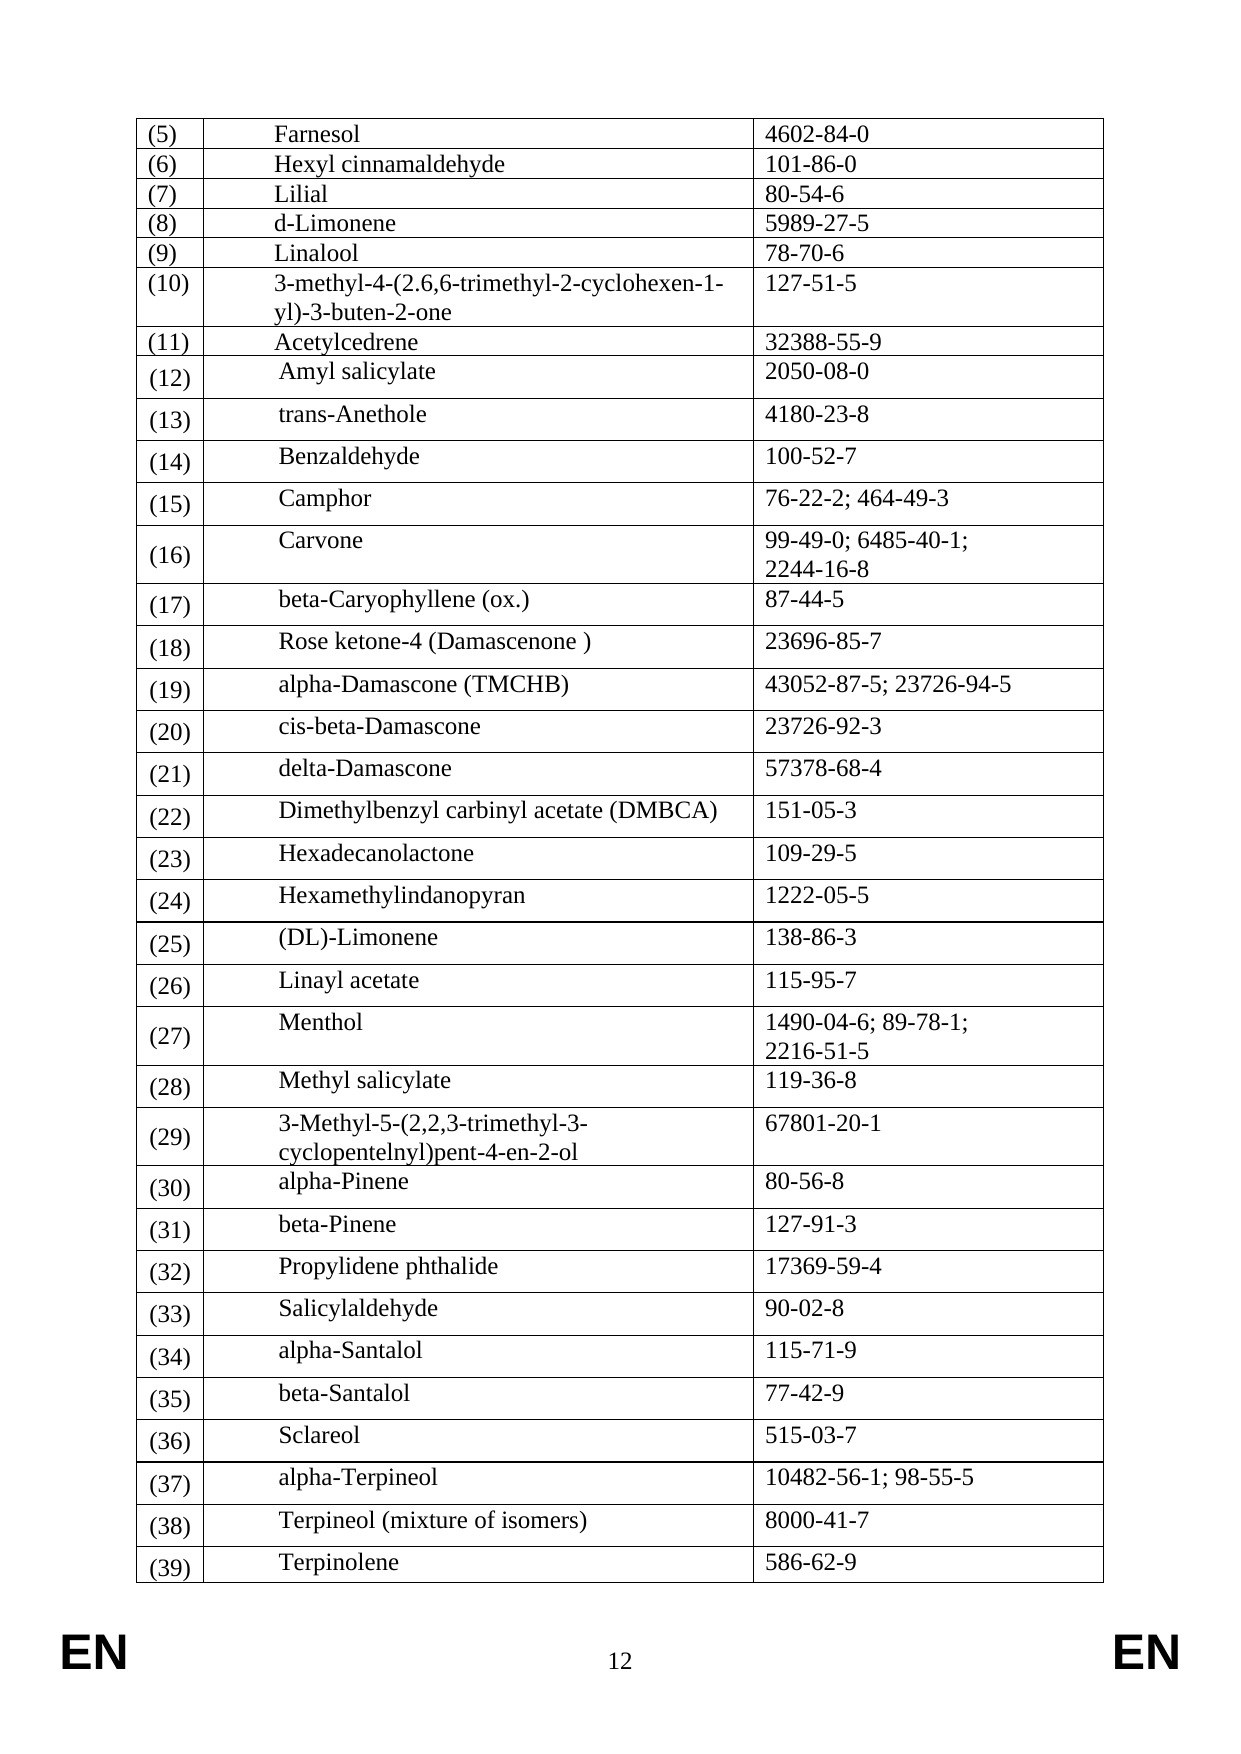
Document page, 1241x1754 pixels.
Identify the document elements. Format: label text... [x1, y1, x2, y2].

table_cell Linalool [204, 238, 753, 267]
table_cell (17) [137, 584, 203, 625]
table_cell (36) [137, 1420, 203, 1461]
table_cell (6) [137, 149, 203, 178]
table_cell 138-86-3 [754, 923, 1103, 964]
table_cell 32388-55-9 [754, 327, 1103, 355]
table_cell alpha-Santalol [204, 1336, 753, 1377]
table_cell (39) [137, 1547, 203, 1582]
table_cell 87-44-5 [754, 584, 1103, 625]
table_cell (12) [137, 356, 203, 398]
table_cell 17369-59-4 [754, 1251, 1103, 1292]
table_cell 43052-87-5; 23726-94-5 [754, 669, 1103, 710]
table_cell 80-54-6 [754, 179, 1103, 207]
table_cell 78-70-6 [754, 238, 1103, 267]
table_cell 90-02-8 [754, 1293, 1103, 1334]
table_cell (37) [137, 1463, 203, 1504]
table_cell 5989-27-5 [754, 209, 1103, 237]
table_cell 1490-04-6; 89-78-1; 2216-51-5 [754, 1007, 1103, 1064]
table_cell (7) [137, 179, 203, 207]
table_cell Rose ketone-4 (Damascenone ) [204, 626, 753, 668]
table_cell (11) [137, 327, 203, 355]
table_cell (38) [137, 1505, 203, 1546]
table_cell 4180-23-8 [754, 399, 1103, 440]
table_cell cis-beta-Damascone [204, 711, 753, 752]
table_cell (27) [137, 1007, 203, 1064]
table_cell Farnesol [204, 119, 753, 148]
table_cell (29) [137, 1108, 203, 1165]
table_cell 80-56-8 [754, 1166, 1103, 1208]
table_cell Hexamethylindanopyran [204, 880, 753, 921]
table_cell (26) [137, 965, 203, 1006]
table_cell 101-86-0 [754, 149, 1103, 178]
table_cell Methyl salicylate [204, 1066, 753, 1107]
table_cell (19) [137, 669, 203, 710]
table_cell 109-29-5 [754, 838, 1103, 879]
table_cell 8000-41-7 [754, 1505, 1103, 1546]
table_cell (13) [137, 399, 203, 440]
table_cell Acetylcedrene [204, 327, 753, 355]
table_cell (DL)-Limonene [204, 923, 753, 964]
table_cell (15) [137, 483, 203, 524]
table_cell 3-Methyl-5-(2,2,3-trimethyl-3-cyclopentelnyl)pent-4-en-2-ol [204, 1108, 753, 1165]
table_cell 76-22-2; 464-49-3 [754, 483, 1103, 524]
table_cell Terpinolene [204, 1547, 753, 1582]
table_cell trans-Anethole [204, 399, 753, 440]
table_cell (10) [137, 268, 203, 326]
table_cell (9) [137, 238, 203, 267]
table_cell Terpineol (mixture of isomers) [204, 1505, 753, 1546]
table_cell Salicylaldehyde [204, 1293, 753, 1334]
table_cell (30) [137, 1166, 203, 1208]
table_cell Carvone [204, 526, 753, 583]
table_cell 100-52-7 [754, 441, 1103, 482]
table_cell (21) [137, 753, 203, 794]
table_cell (20) [137, 711, 203, 752]
table_cell (5) [137, 119, 203, 148]
table_cell alpha-Terpineol [204, 1463, 753, 1504]
table_cell Camphor [204, 483, 753, 524]
table_cell 1222-05-5 [754, 880, 1103, 921]
table_cell (18) [137, 626, 203, 668]
table_cell 515-03-7 [754, 1420, 1103, 1461]
table_cell 57378-68-4 [754, 753, 1103, 794]
table_cell 23696-85-7 [754, 626, 1103, 668]
table_cell Hexyl cinnamaldehyde [204, 149, 753, 178]
table_cell (25) [137, 923, 203, 964]
table_cell (28) [137, 1066, 203, 1107]
table_cell 127-51-5 [754, 268, 1103, 326]
table_cell Hexadecanolactone [204, 838, 753, 879]
table_cell (23) [137, 838, 203, 879]
table_cell beta-Santalol [204, 1378, 753, 1419]
table_cell (32) [137, 1251, 203, 1292]
table_cell alpha-Damascone (TMCHB) [204, 669, 753, 710]
table_cell 23726-92-3 [754, 711, 1103, 752]
table_cell 151-05-3 [754, 796, 1103, 837]
table_cell 4602-84-0 [754, 119, 1103, 148]
table_cell Menthol [204, 1007, 753, 1064]
table_cell 586-62-9 [754, 1547, 1103, 1582]
table_cell 67801-20-1 [754, 1108, 1103, 1165]
table_cell (34) [137, 1336, 203, 1377]
table_cell Linayl acetate [204, 965, 753, 1006]
table_cell 10482-56-1; 98-55-5 [754, 1463, 1103, 1504]
table_cell (16) [137, 526, 203, 583]
table_cell Propylidene phthalide [204, 1251, 753, 1292]
table_cell Sclareol [204, 1420, 753, 1461]
table_cell 115-71-9 [754, 1336, 1103, 1377]
table_cell 127-91-3 [754, 1209, 1103, 1250]
table_cell (31) [137, 1209, 203, 1250]
table_cell 115-95-7 [754, 965, 1103, 1006]
table_cell beta-Caryophyllene (ox.) [204, 584, 753, 625]
table_cell (35) [137, 1378, 203, 1419]
table_cell 3-methyl-4-(2.6,6-trimethyl-2-cyclohexen-1-yl)-3-buten-2-one [204, 268, 753, 326]
table_cell 2050-08-0 [754, 356, 1103, 398]
table_cell Amyl salicylate [204, 356, 753, 398]
table_cell 77-42-9 [754, 1378, 1103, 1419]
table_cell 99-49-0; 6485-40-1; 2244-16-8 [754, 526, 1103, 583]
table_cell (24) [137, 880, 203, 921]
table_cell (33) [137, 1293, 203, 1334]
table_cell (8) [137, 209, 203, 237]
table_cell alpha-Pinene [204, 1166, 753, 1208]
table_cell beta-Pinene [204, 1209, 753, 1250]
table_cell 119-36-8 [754, 1066, 1103, 1107]
table_cell (14) [137, 441, 203, 482]
table_cell delta-Damascone [204, 753, 753, 794]
table_cell d-Limonene [204, 209, 753, 237]
table_cell (22) [137, 796, 203, 837]
table_cell Lilial [204, 179, 753, 207]
table_cell Dimethylbenzyl carbinyl acetate (DMBCA) [204, 796, 753, 837]
table_cell Benzaldehyde [204, 441, 753, 482]
